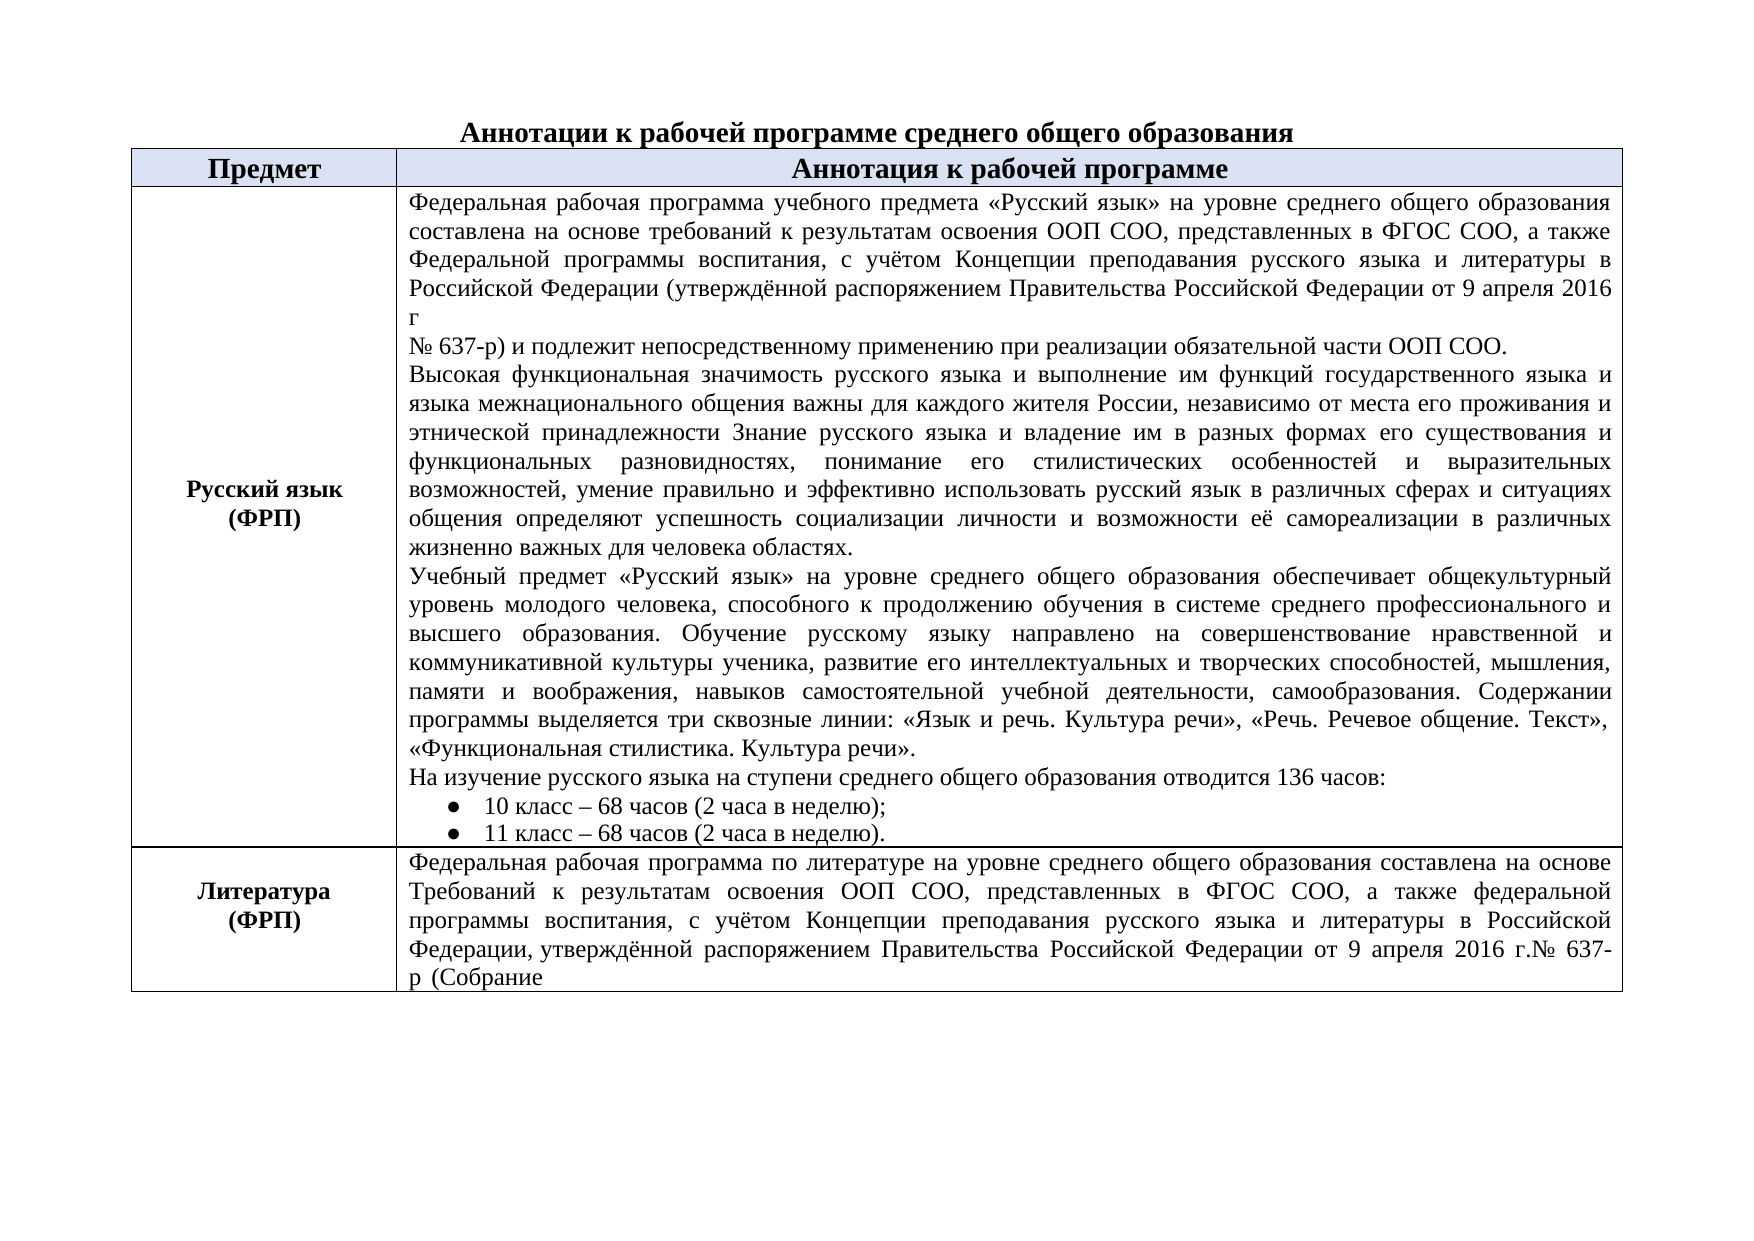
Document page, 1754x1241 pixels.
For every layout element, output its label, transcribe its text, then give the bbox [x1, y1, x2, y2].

table_cell Федеральная рабочая программа по литературе на уровне среднего общего образования составлена на основе Требований к результатам освоения ООП СОО, представленных в ФГОС СОО, а также федеральной программы воспитания, с учётом Концепции преподавания русского языка и литературы в Российской Федерации, утверждённой распоряжением Правительства Российской Федерации от 9 апреля 2016 г.№ 637-р (Собрание [397, 848, 1622, 991]
table_cell Литература (ФРП) [132, 848, 396, 991]
table_cell Федеральная рабочая программа учебного предмета «Русский язык» на уровне среднего общего образования составлена на основе требований к результатам освоения ООП СОО, представленных в ФГОС СОО, а также Федеральной программы воспитания, с учётом Концепции преподавания русского языка и литературы в Российской Федерации (утверждённой распоряжением Правительства Российской Федерации от 9 апреля 2016 г № 637-р) и подлежит непосредственному применению при реализации обязательной части ООП СОО. Высокая функциональная значимость русского языка и выполнение им функций государственного языка и языка межнационального общения важны для каждого жителя России, независимо от места его проживания и этнической принадлежности Знание русского языка и владение им в разных формах его существования и функциональных разновидностях, понимание его стилистических особенностей и выразительных возможностей, умение правильно и эффективно использовать русский язык в различных сферах и ситуациях общения определяют успешность социализации личности и возможности её самореализации в различных жизненно важных для человека областях. Учебный предмет «Русский язык» на уровне среднего общего образования обеспечивает общекультурный уровень молодого человека, способного к продолжению обучения в системе среднего профессионального и высшего образования. Обучение русскому языку направлено на совершенствование нравственной и коммуникативной культуры ученика, развитие его интеллектуальных и творческих способностей, мышления, памяти и воображения, навыков самостоятельной учебной деятельности, самообразования. Содержании программы выделяется три сквозные линии: «Язык и речь. Культура речи», «Речь. Речевое общение. Текст», «Функциональная стилистика. Культура речи». На изучение русского языка на ступени среднего общего образования отводится 136 часов: 10 класс – 68 часов (2 часа в неделю); 11 класс – 68 часов (2 часа в неделю). [397, 187, 1622, 846]
table_cell Русский язык (ФРП) [132, 187, 396, 846]
table_header Аннотация к рабочей программе [397, 149, 1622, 186]
text Аннотации к рабочей программе среднего общего образования [275, 115, 1478, 148]
table_header Предмет [132, 149, 396, 186]
